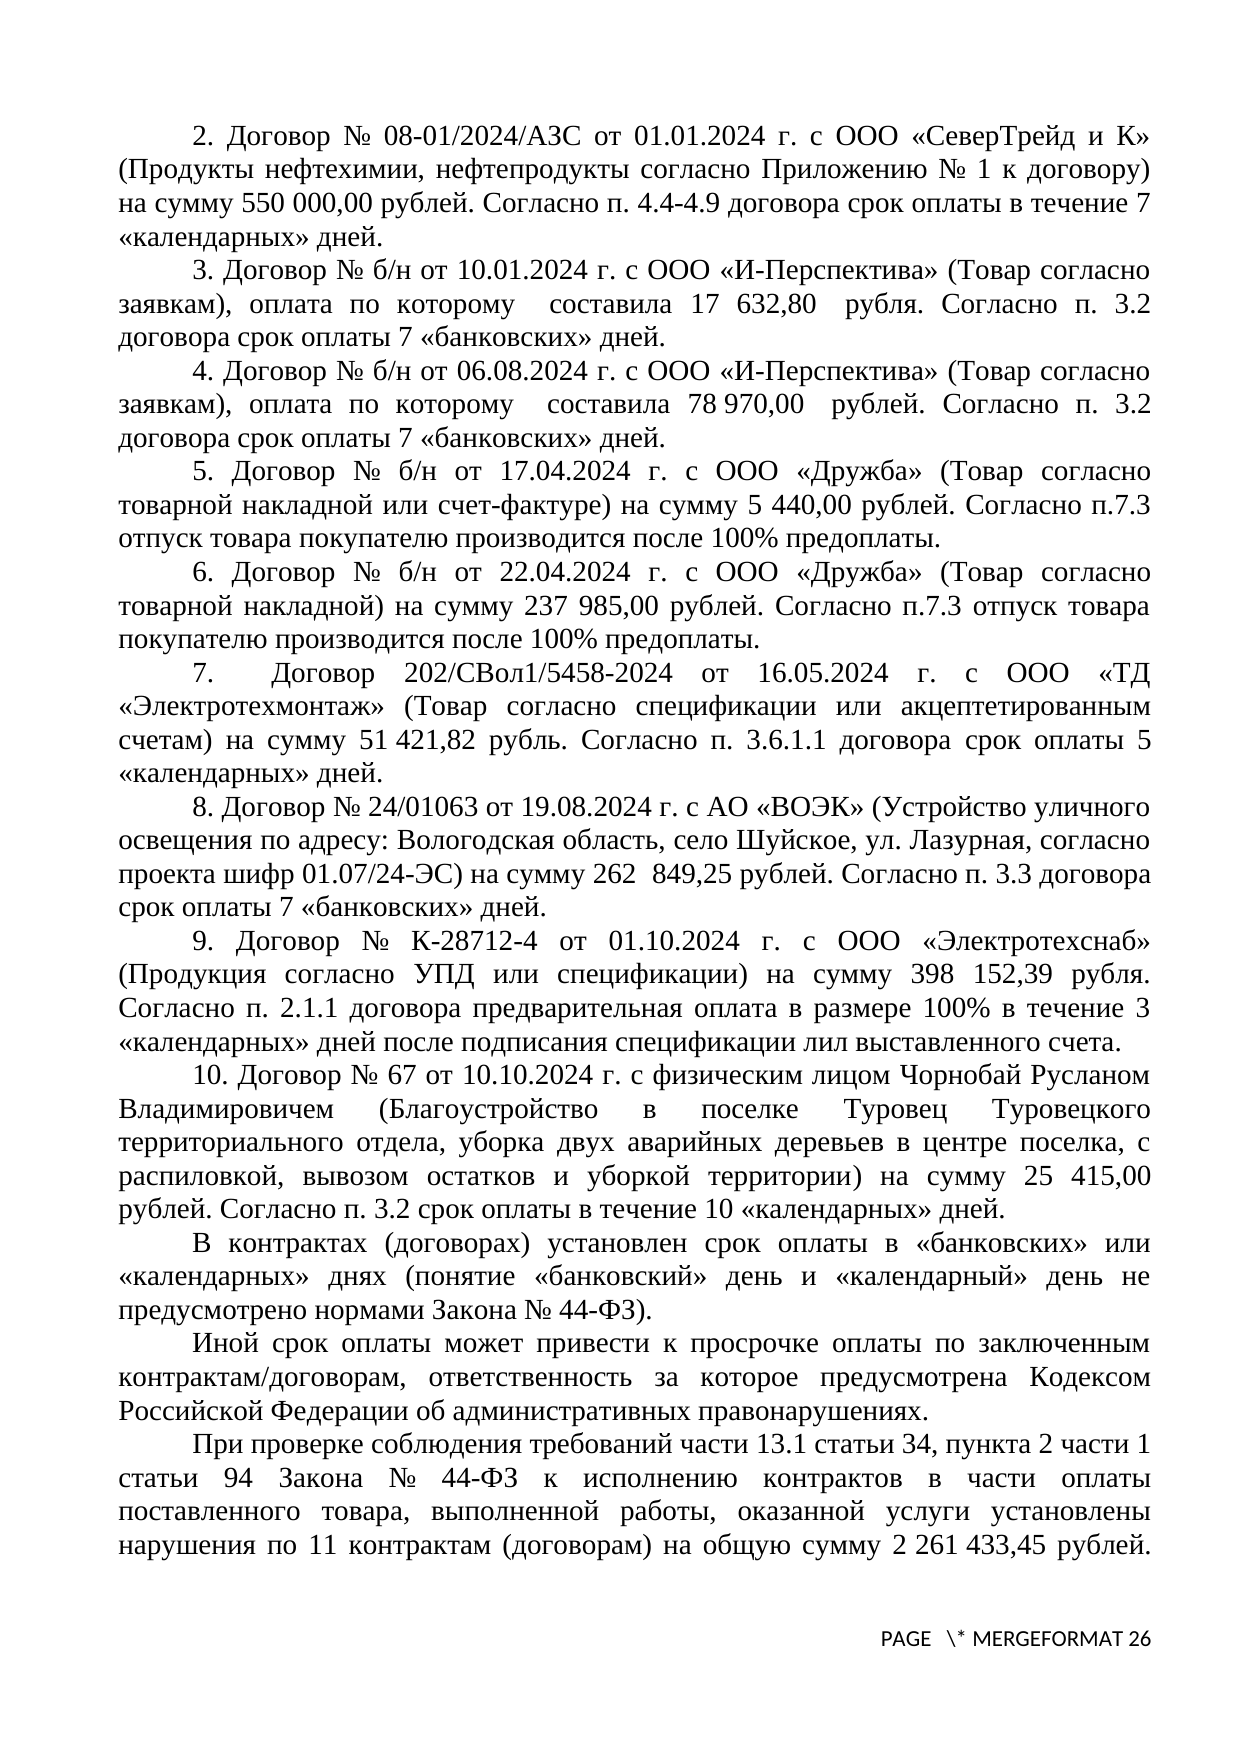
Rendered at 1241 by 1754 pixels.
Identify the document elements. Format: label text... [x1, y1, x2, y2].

text 7. Договор 202/СВол1/5458-2024 от 16.05.2024 г. с ООО «ТД «Электротехмонтаж» (Товар согласно спецификации или акцептетированным счетам) на сумму 51 421,82 рубль. Согласно п. 3.6.1.1 договора срок оплаты 5 «календарных» дней. [118, 655, 1152, 789]
text 6. Договор № б/н от 22.04.2024 г. с ООО «Дружба» (Товар согласно товарной накладной) на сумму 237 985,00 рублей. Согласно п.7.3 отпуск товара покупателю производится после 100% предоплаты. [118, 554, 1152, 655]
text 9. Договор № К-28712-4 от 01.10.2024 г. с ООО «Электротехснаб» (Продукция согласно УПД или спецификации) на сумму 398 152,39 рубля. Согласно п. 2.1.1 договора предварительная оплата в размере 100% в течение 3 «календарных» дней после подписания спецификации лил выставленного счета. [118, 923, 1152, 1057]
text 4. Договор № б/н от 06.08.2024 г. с ООО «И-Перспектива» (Товар согласно заявкам), оплата по которому составила 78 970,00 рублей. Согласно п. 3.2 договора срок оплаты 7 «банковских» дней. [118, 353, 1152, 453]
text 8. Договор № 24/01063 от 19.08.2024 г. с АО «ВОЭК» (Устройство уличного освещения по адресу: Вологодская область, село Шуйское, ул. Лазурная, согласно проекта шифр 01.07/24-ЭС) на сумму 262 849,25 рублей. Согласно п. 3.3 договора срок оплаты 7 «банковских» дней. [118, 789, 1152, 923]
text В контрактах (договорах) установлен срок оплаты в «банковских» или «календарных» днях (понятие «банковский» день и «календарный» день не предусмотрено нормами Закона № 44-ФЗ). [118, 1225, 1152, 1326]
text 5. Договор № б/н от 17.04.2024 г. с ООО «Дружба» (Товар согласно товарной накладной или счет-фактуре) на сумму 5 440,00 рублей. Согласно п.7.3 отпуск товара покупателю производится после 100% предоплаты. [118, 453, 1152, 554]
text 10. Договор № 67 от 10.10.2024 г. с физическим лицом Чорнобай Русланом Владимировичем (Благоустройство в поселке Туровец Туровецкого территориального отдела, уборка двух аварийных деревьев в центре поселка, с распиловкой, вывозом остатков и уборкой территории) на сумму 25 415,00 рублей. Согласно п. 3.2 срок оплаты в течение 10 «календарных» дней. [118, 1057, 1152, 1225]
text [118, 1426, 1152, 1560]
text Иной срок оплаты может привести к просрочке оплаты по заключенным контрактам/договорам, ответственность за которое предусмотрена Кодексом Российской Федерации об административных правонарушениях. [118, 1326, 1152, 1426]
text 2. Договор № 08-01/2024/АЗС от 01.01.2024 г. с ООО «СеверТрейд и К» (Продукты нефтехимии, нефтепродукты согласно Приложению № 1 к договору) на сумму 550 000,00 рублей. Согласно п. 4.4-4.9 договора срок оплаты в течение 7 «календарных» дней. [118, 118, 1152, 252]
text 3. Договор № б/н от 10.01.2024 г. с ООО «И-Перспектива» (Товар согласно заявкам), оплата по которому составила 17 632,80 рубля. Согласно п. 3.2 договора срок оплаты 7 «банковских» дней. [118, 252, 1152, 353]
